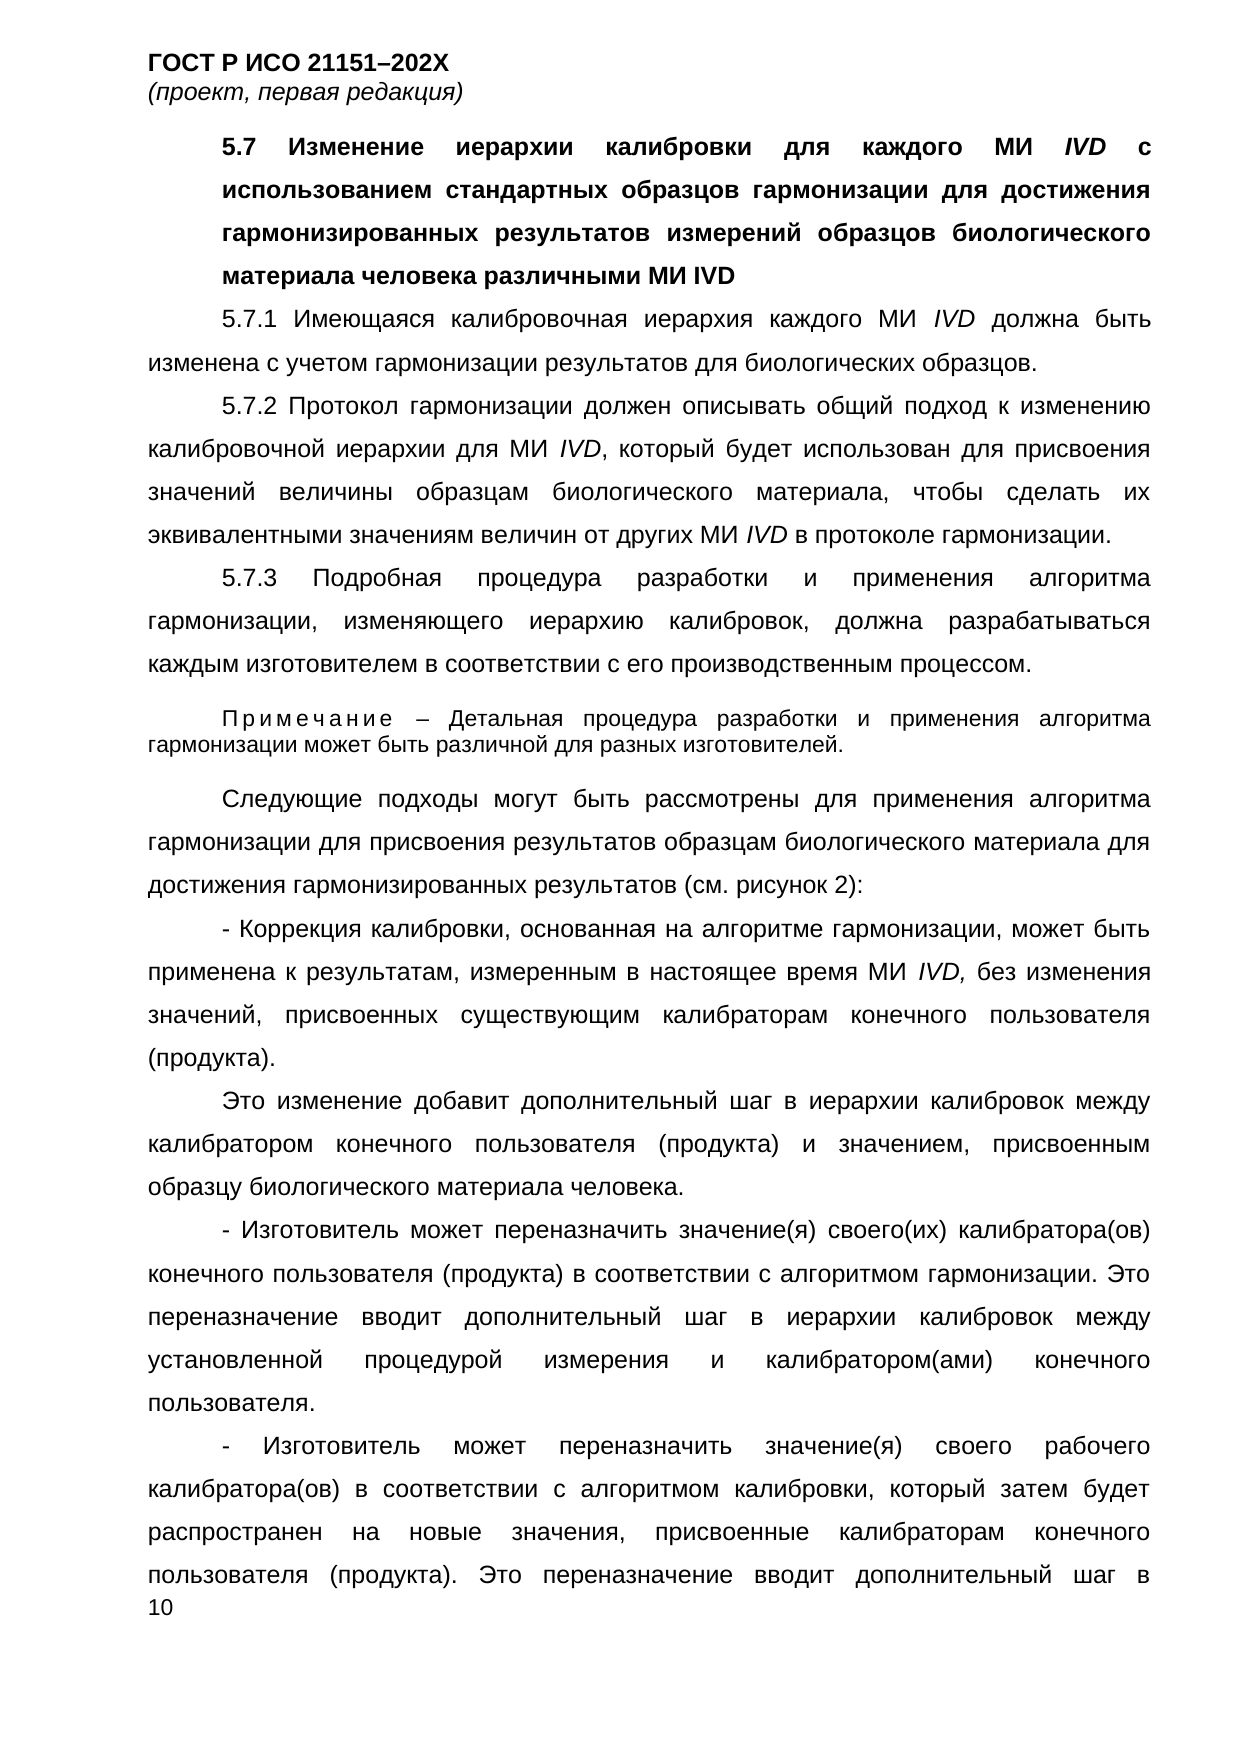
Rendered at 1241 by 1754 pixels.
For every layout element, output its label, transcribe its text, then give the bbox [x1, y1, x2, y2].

text 5.7.1 Имеющаяся калибровочная иерархия каждого МИ IVD должна быть изменена с учетом гармонизации результатов для биологических образцов. [148, 304, 1152, 376]
text - Коррекция калибровки, основанная на алгоритме гармонизации, может быть применена к результатам, измеренным в настоящее время МИ IVD, без изменения значений, присвоенных существующим калибраторам конечного пользователя (продукта). [148, 913, 1152, 1072]
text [148, 1431, 1152, 1589]
text Это изменение добавит дополнительный шаг в иерархии калибровок между калибратором конечного пользователя (продукта) и значением, присвоенным образцу биологического материала человека. [148, 1086, 1152, 1201]
text 5.7.3 Подробная процедура разработки и применения алгоритма гармонизации, изменяющего иерархию калибровок, должна разрабатываться каждым изготовителем в соответствии с его производственным процессом. [148, 563, 1152, 678]
text - Изготовитель может переназначить значение(я) своего(их) калибратора(ов) конечного пользователя (продукта) в соответствии с алгоритмом гармонизации. Это переназначение вводит дополнительный шаг в иерархии калибровок между установленной процедурой измерения и калибратором(ами) конечного пользователя. [148, 1215, 1152, 1417]
subtitle 5.7 Изменение иерархии калибровки для каждого МИ IVD с использованием стандартных образцов гармонизации для достижения гармонизированных результатов измерений образцов биологического материала человека различными МИ IVD [222, 132, 1152, 290]
text Следующие подходы могут быть рассмотрены для применения алгоритма гармонизации для присвоения результатов образцам биологического материала для достижения гармонизированных результатов (см. рисунок 2): [148, 784, 1152, 899]
text Примечание – Детальная процедура разработки и применения алгоритма гармонизации может быть различной для разных изготовителей. [148, 705, 1152, 758]
text 5.7.2 Протокол гармонизации должен описывать общий подход к изменению калибровочной иерархии для МИ IVD, который будет использован для присвоения значений величины образцам биологического материала, чтобы сделать их эквивалентными значениям величин от других МИ IVD в протоколе гармонизации. [148, 391, 1152, 549]
